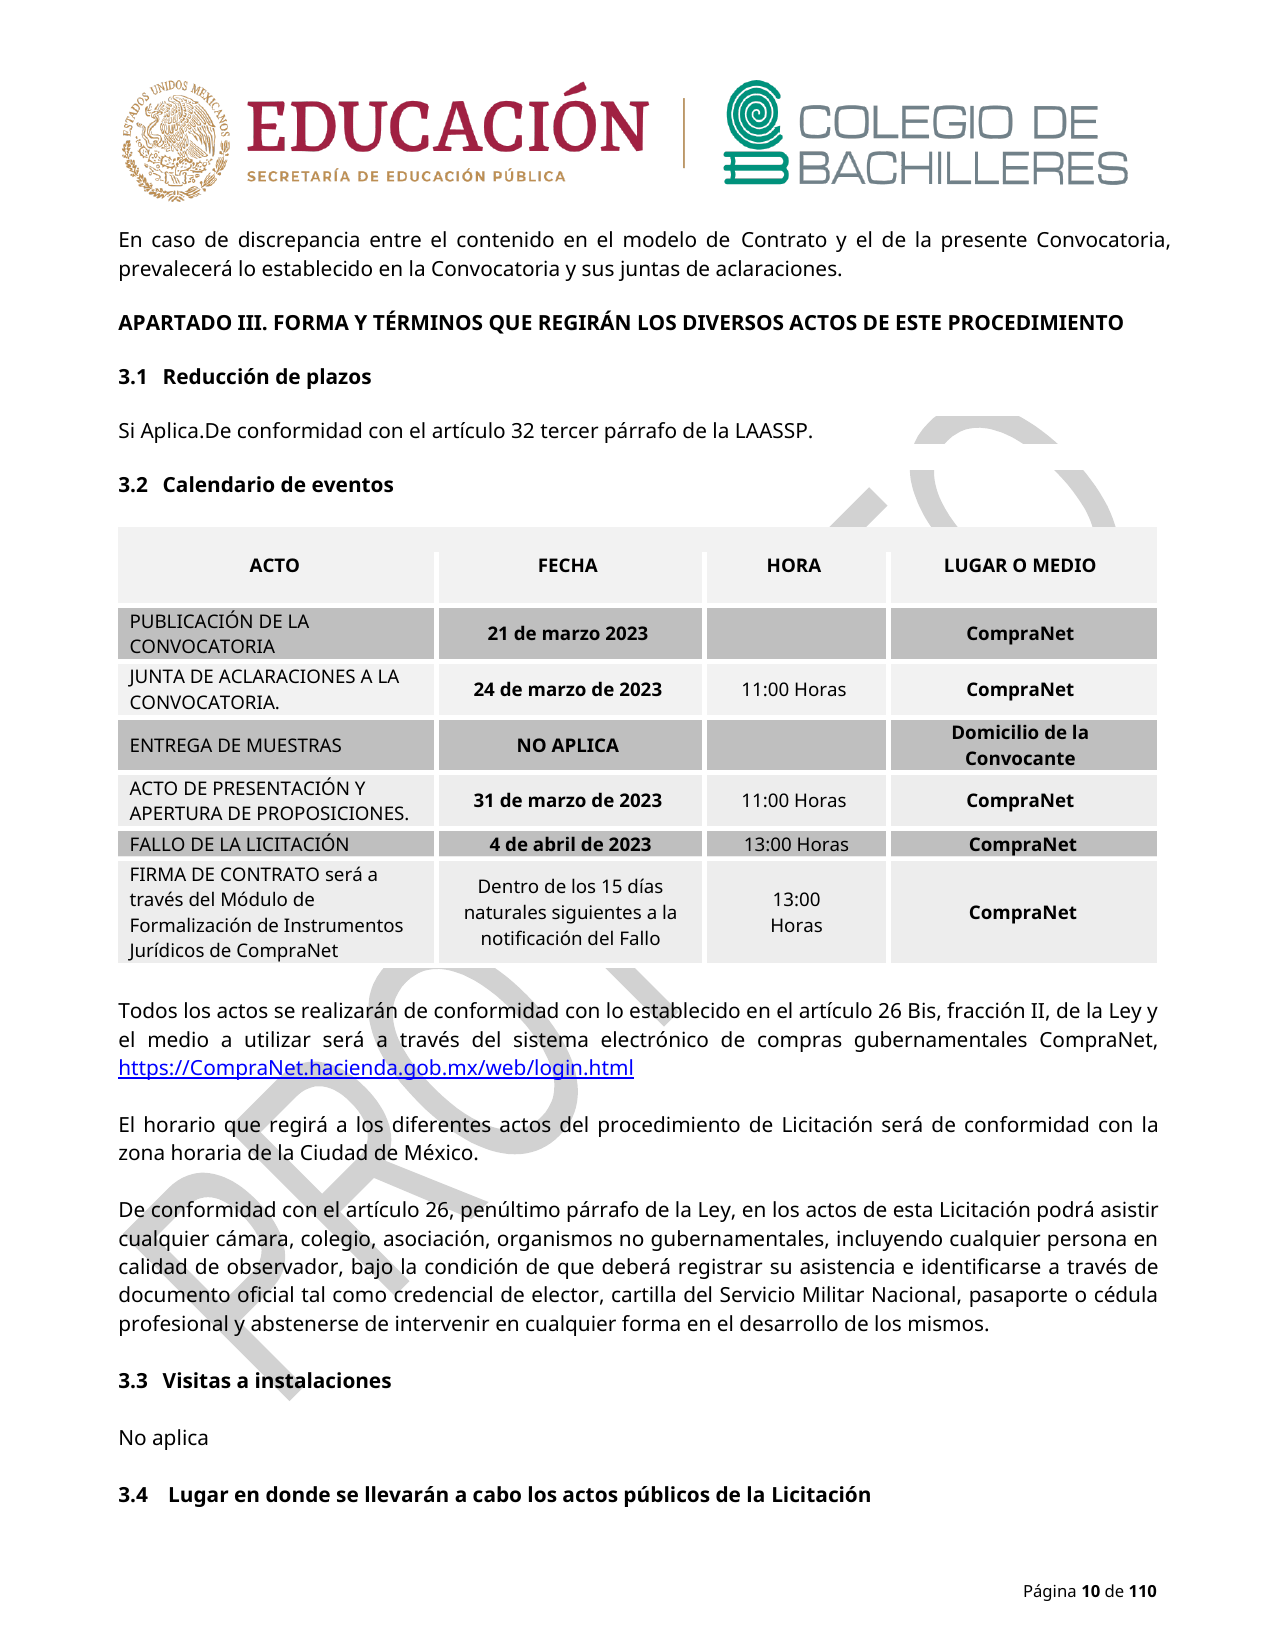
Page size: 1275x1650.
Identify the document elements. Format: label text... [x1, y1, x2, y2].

list Visitas a instalaciones [118, 1366, 1160, 1394]
table_cell NO APLICA [439, 720, 702, 770]
table_cell Dentro de los 15 días naturales siguientes a la notificación del Fallo [439, 861, 702, 963]
table_cell CompraNet [891, 608, 1157, 659]
table_cell 31 de marzo de 2023 [439, 775, 702, 826]
list Si Aplica.De conformidad con el artículo 32 tercer párrafo de la LAASSP. [118, 416, 1157, 444]
table_cell JUNTA DE ACLARACIONES A LA CONVOCATORIA. [118, 664, 434, 715]
table_cell 24 de marzo de 2023 [439, 664, 702, 715]
table_cell 11:00 Horas [707, 664, 886, 715]
table_cell CompraNet [891, 664, 1157, 715]
list Calendario de eventos [118, 470, 1157, 498]
table_cell CompraNet [891, 831, 1157, 856]
table_header ACTO [118, 552, 434, 603]
text Todos los actos se realizarán de conformidad con lo establecido en el artículo 26 Bis, fracción II, de la Ley y el medio a utilizar será a través del sistema electrónico de compras gubernamentales CompraNet, https://CompraNet.hacienda.gob.mx/web/login.html [118, 996, 1160, 1082]
text De conformidad con el artículo 26, penúltimo párrafo de la Ley, en los actos de esta Licitación podrá asistir cualquier cámara, colegio, asociación, organismos no gubernamentales, incluyendo cualquier persona en calidad de observador, bajo la condición de que deberá registrar su asistencia e identificarse a través de documento oficial tal como credencial de elector, cartilla del Servicio Militar Nacional, pasaporte o cédula profesional y abstenerse de intervenir en cualquier forma en el desarrollo de los mismos. [118, 1195, 1160, 1337]
table_cell FALLO DE LA LICITACIÓN [118, 831, 434, 856]
table_header FECHA [439, 552, 702, 603]
table_cell CompraNet [891, 775, 1157, 826]
table_cell ACTO DE PRESENTACIÓN Y APERTURA DE PROPOSICIONES. [118, 775, 434, 826]
table_cell 21 de marzo 2023 [439, 608, 702, 659]
table_cell [707, 608, 886, 659]
table_cell [707, 720, 886, 770]
table_cell Domicilio de la Convocante [891, 720, 1157, 770]
table_cell PUBLICACIÓN DE LA CONVOCATORIA [118, 608, 434, 659]
text En caso de discrepancia entre el contenido en el modelo de y el de la presente Convocatoria, prevalecerá lo establecido en la Convocatoria y sus juntas de aclaraciones. [118, 226, 1172, 282]
table_cell ENTREGA DE MUESTRAS [118, 720, 434, 770]
table_cell CompraNet [891, 861, 1157, 963]
table_cell 4 de abril de 2023 [439, 831, 702, 856]
table_cell 11:00 Horas [707, 775, 886, 826]
text APARTADO III. FORMA Y TÉRMINOS QUE REGIRÁN LOS DIVERSOS ACTOS DE ESTE PROCEDIMIENTO [118, 308, 1157, 336]
picture [118, 80, 1131, 202]
table_cell 13:00 Horas [707, 831, 886, 856]
list Reducción de plazos [118, 362, 1157, 390]
text El horario que regirá a los diferentes actos del procedimiento de Licitación será de conformidad con la zona horaria de la Ciudad de México. [118, 1110, 1160, 1167]
table_cell 13:00 Horas [707, 861, 886, 963]
table_cell FIRMA DE CONTRATO será a través del Módulo de Formalización de Instrumentos Jurídicos de CompraNet [118, 861, 434, 963]
list Lugar en donde se llevarán a cabo los actos públicos de la Licitación [118, 1480, 1160, 1508]
table_header LUGAR O MEDIO [891, 552, 1157, 603]
table_header HORA [707, 552, 886, 603]
text No aplica [118, 1423, 1160, 1451]
